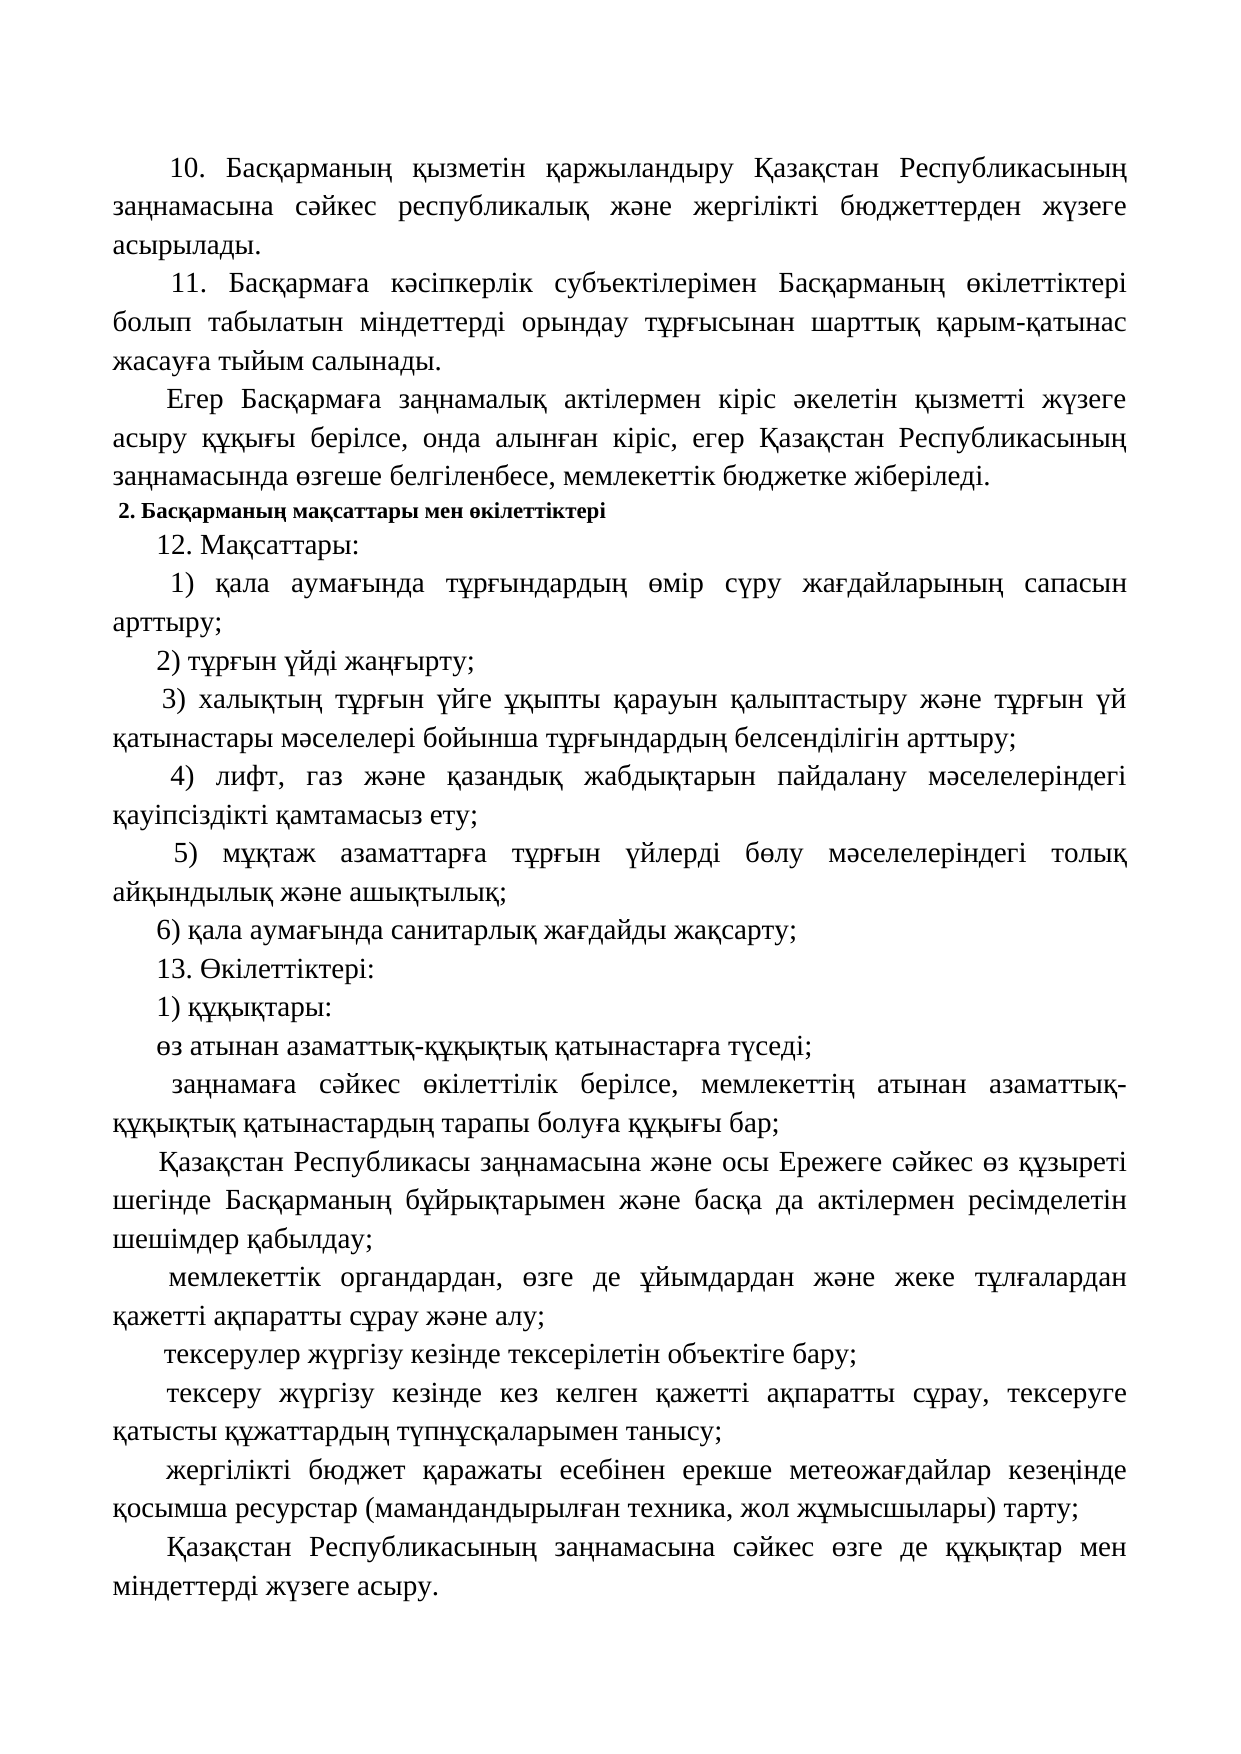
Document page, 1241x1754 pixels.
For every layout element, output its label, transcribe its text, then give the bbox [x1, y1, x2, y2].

text өз атынан азаматтық-құқықтық қатынастарға түседі; [112, 1028, 1128, 1062]
text 12. Мақсаттары: [112, 527, 1128, 561]
text мемлекеттік органдардан, өзге де ұйымдардан және жеке тұлғалардан қажетті ақпаратты сұрау және алу; [112, 1259, 1128, 1331]
text 6) қала аумағында санитарлық жағдайды жақсарту; [112, 912, 1128, 946]
text 4) лифт, газ және қазандық жабдықтарын пайдалану мәселелеріндегі қауіпсіздікті қамтамасыз ету; [112, 758, 1128, 830]
text тексеру жүргізу кезінде кез келген қажетті ақпаратты сұрау, тексеруге қатысты құжаттардың түпнұсқаларымен танысу; [112, 1375, 1128, 1447]
text заңнамаға сәйкес өкілеттілік берілсе, мемлекеттің атынан азаматтық-құқықтық қатынастардың тарапы болуға құқығы бар; [112, 1067, 1128, 1139]
text 10. Басқарманың қызметін қаржыландыру Қазақстан Республикасының заңнамасына сәйкес республикалық және жергілікті бюджеттерден жүзеге асырылады. [112, 150, 1128, 261]
text 1) қала аумағында тұрғындардың өмір сүру жағдайларының сапасын арттыру; [112, 566, 1128, 638]
text 11. Басқармаға кәсіпкерлік субъектілерімен Басқарманың өкілеттіктері болып табылатын міндеттерді орындау тұрғысынан шарттық қарым-қатынас жасауға тыйым салынады. [112, 266, 1128, 376]
text тексерулер жүргізу кезінде тексерілетін объектіге бару; [112, 1336, 1128, 1370]
text 13. Өкілеттіктері: [112, 951, 1128, 984]
text 2) тұрғын үйді жаңғырту; [112, 643, 1128, 676]
text 5) мұқтаж азаматтарға тұрғын үйлерді бөлу мәселелеріндегі толық айқындылық және ашықтылық; [112, 835, 1128, 907]
text Қазақстан Республикасы заңнамасына және осы Ережеге сәйкес өз құзыреті шегінде Басқарманың бұйрықтарымен және басқа да актілермен ресімделетін шешімдер қабылдау; [112, 1144, 1128, 1254]
text 2. Басқарманың мақсаттары мен өкілеттіктері [112, 497, 1128, 523]
text жергілікті бюджет қаражаты есебінен ерекше метеожағдайлар кезеңінде қосымша ресурстар (мамандандырылған техника, жол жұмысшылары) тарту; [112, 1452, 1128, 1524]
text 1) құқықтары: [112, 989, 1128, 1023]
text Егер Басқармаға заңнамалық актілермен кіріс әкелетін қызметті жүзеге асыру құқығы берілсе, онда алынған кіріс, егер Қазақстан Республикасының заңнамасында өзгеше белгіленбесе, мемлекеттік бюджетке жіберіледі. [112, 381, 1128, 492]
text Қазақстан Республикасының заңнамасына сәйкес өзге де құқықтар мен міндеттерді жүзеге асыру. [112, 1529, 1128, 1601]
text 3) халықтың тұрғын үйге ұқыпты қарауын қалыптастыру және тұрғын үй қатынастары мәселелері бойынша тұрғындардың белсенділігін арттыру; [112, 681, 1128, 753]
